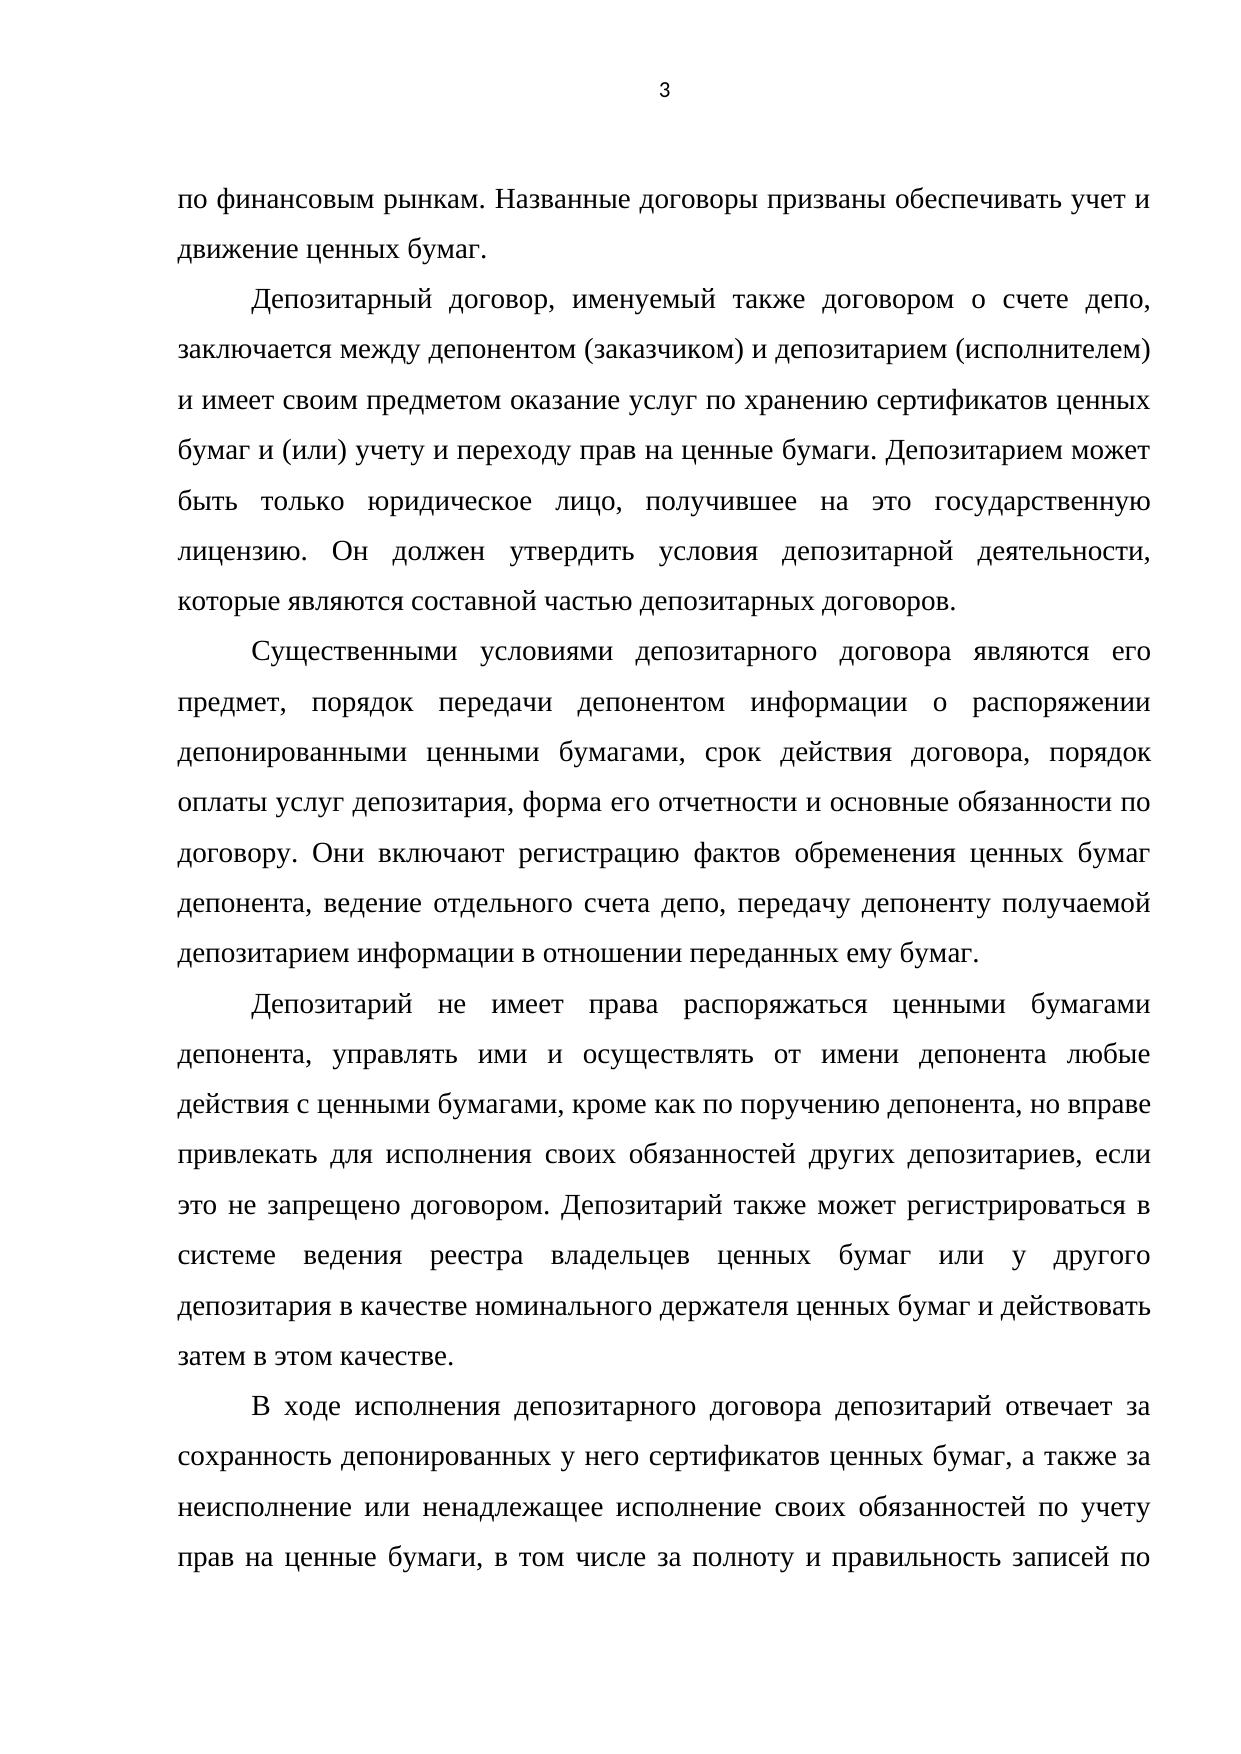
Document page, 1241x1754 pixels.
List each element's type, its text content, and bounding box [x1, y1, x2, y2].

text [177, 1388, 1152, 1573]
text Депозитарий не имеет права распоряжаться ценными бумагами депонента, управлять ими и осуществлять от имени депонента любые действия с ценными бумагами, кроме как по поручению депонента, но вправе привлекать для исполнения своих обязанностей других депозитариев, если это не запрещено договором. Депозитарий также может регистрироваться в системе ведения реестра владельцев ценных бумаг или у другого депозитария в качестве номинального держателя ценных бумаг и действовать затем в этом качестве. [177, 986, 1152, 1371]
text Существенными условиями депозитарного договора являются его предмет, порядок передачи депонентом информации о распоряжении депонированными ценными бумагами, срок действия договора, порядок оплаты услуг депозитария, форма его отчетности и основные обязанности по договору. Они включают регистрацию фактов обременения ценных бумаг депонента, ведение отдельного счета депо, передачу депоненту получаемой депозитарием информации в отношении переданных ему бумаг. [177, 633, 1152, 969]
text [177, 181, 1152, 264]
text Депозитарный договор, именуемый также договором о счете депо, заключается между депонентом (заказчиком) и депозитарием (исполнителем) и имеет своим предметом оказание услуг по хранению сертификатов ценных бумаг и (или) учету и переходу прав на ценные бумаги. Депозитарием может быть только юридическое лицо, получившее на это государственную лицензию. Он должен утвердить условия депозитарной деятельности, которые являются составной частью депозитарных договоров. [177, 281, 1152, 617]
